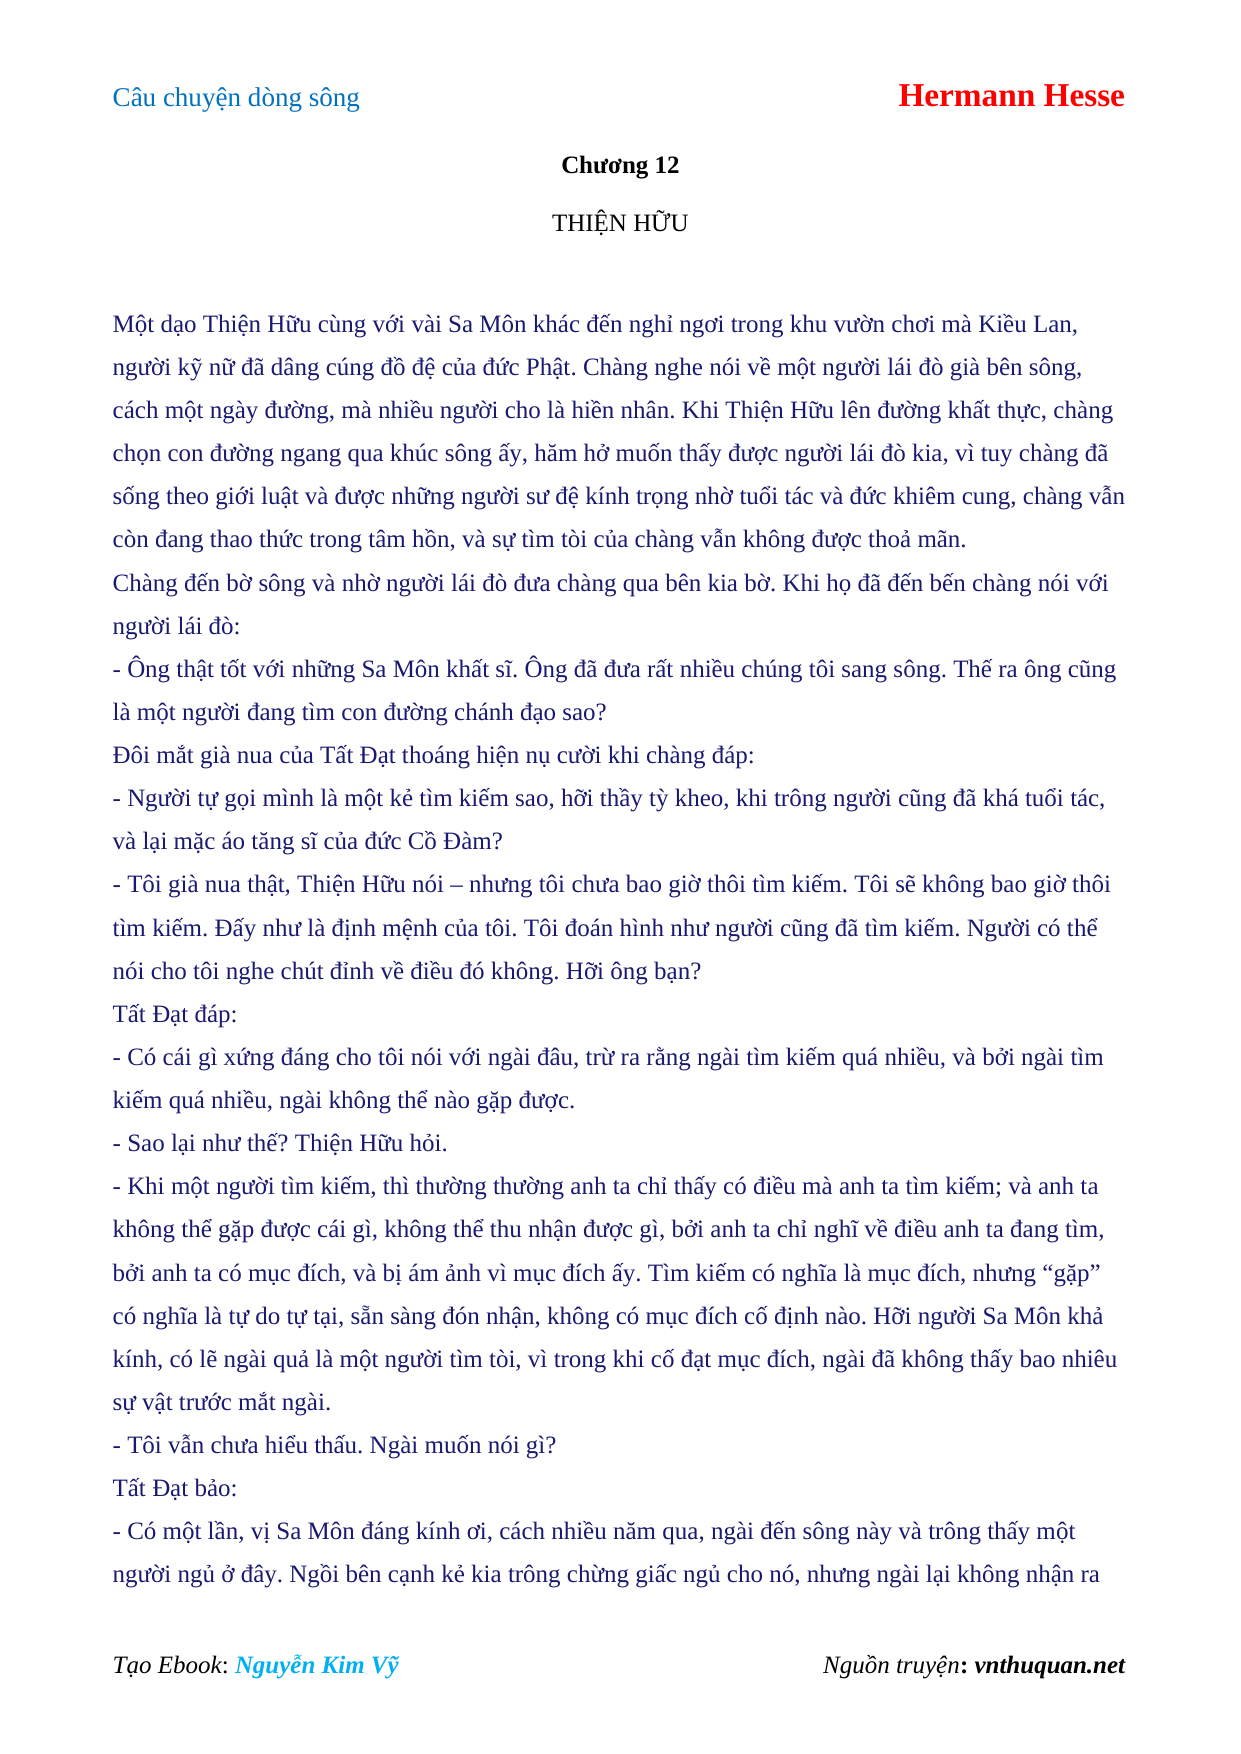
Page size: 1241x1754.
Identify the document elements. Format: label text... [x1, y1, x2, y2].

text THIỆN HỮU [112, 208, 1128, 237]
text Chương 12 [112, 150, 1128, 179]
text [112, 266, 1128, 1588]
